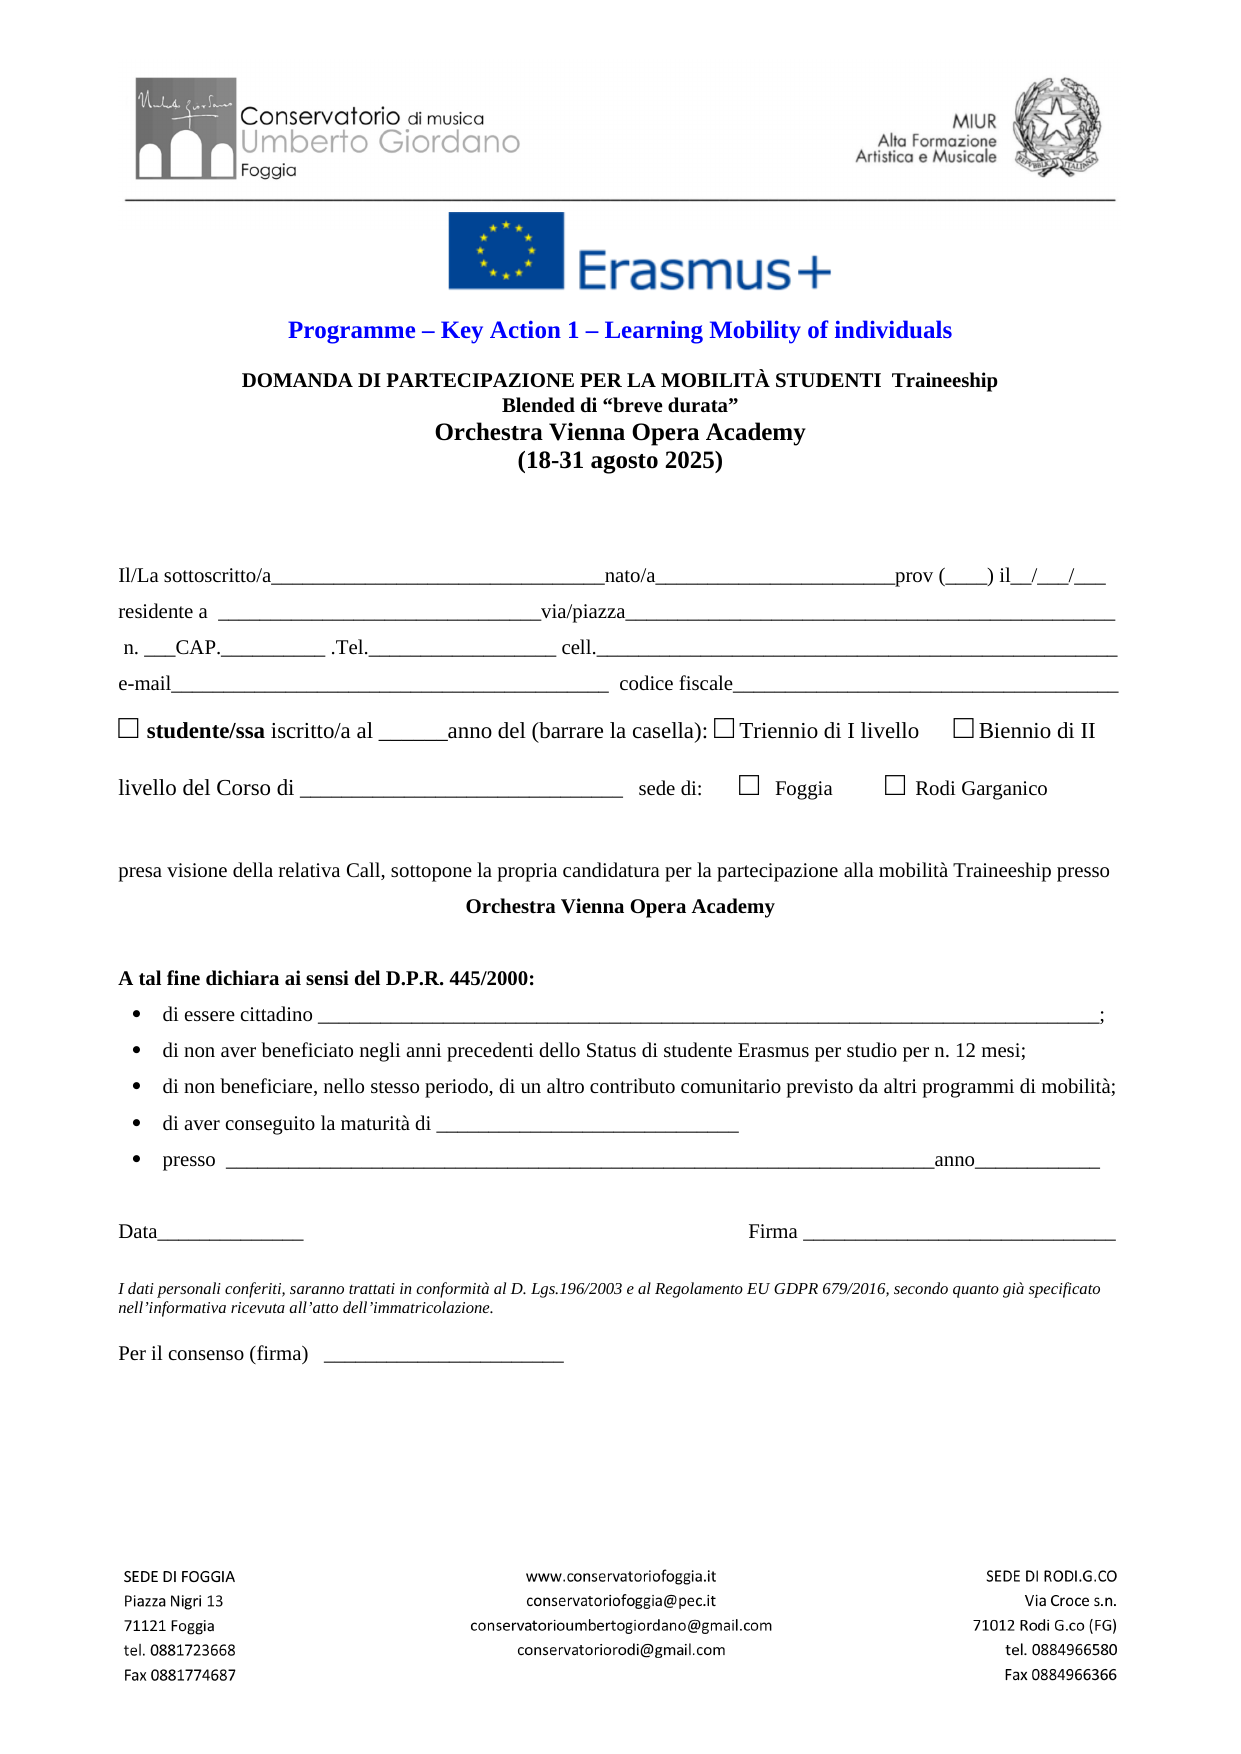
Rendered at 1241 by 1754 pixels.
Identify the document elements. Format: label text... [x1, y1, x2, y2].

text I dati personali conferiti, saranno trattati in conformità al D. Lgs.196/2003 e al Regolamento EU GDPR 679/2016, secondo quanto già specificato nell’informativa ricevuta all’atto dell’immatricolazione. [118, 1279, 1122, 1317]
list di non aver beneficiato negli anni precedenti dello Status di studente Erasmus per studio per n. 12 mesi; [133, 1038, 1122, 1062]
text □ studente/ssa iscritto/a al ______anno del (barrare la casella): □ Triennio di I livello □ Biennio di II livello del Corso di _______________________________ sede di: □ Foggia □ Rodi Garganico [118, 707, 1122, 803]
picture [118, 1559, 1122, 1719]
text Per il consenso (firma) _______________________ [118, 1341, 1122, 1365]
text Blended di “breve durata” [118, 392, 1122, 417]
text Programme – Key Action 1 – Learning Mobility of individuals [118, 316, 1122, 344]
text Il/La sottoscritto/a________________________________nato/a_______________________prov (____) il__/___/___ residente a _______________________________via/piazza_______________________________________________ [118, 563, 1122, 623]
text Orchestra Vienna Opera Academy [118, 894, 1122, 918]
text (18-31 agosto 2025) [118, 445, 1122, 474]
text e-mail__________________________________________ codice fiscale_____________________________________ [118, 671, 1122, 695]
list presso ____________________________________________________________________anno____________ [133, 1146, 1122, 1171]
list di non beneficiare, nello stesso periodo, di un altro contributo comunitario previsto da altri programmi di mobilità; [133, 1074, 1122, 1098]
text A tal fine dichiara ai sensi del D.P.R. 445/2000: [118, 966, 1122, 990]
text presa visione della relativa Call, sottopone la propria candidatura per la partecipazione alla mobilità Traineeship presso [118, 858, 1122, 882]
text n. ___CAP.__________ .Tel.__________________ cell.__________________________________________________ [118, 635, 1122, 659]
text DOMANDA DI PARTECIPAZIONE PER LA MOBILITÀ STUDENTI Traineeship [118, 368, 1122, 392]
list di essere cittadino ___________________________________________________________________________; [133, 1002, 1122, 1026]
text Orchestra Vienna Opera Academy [118, 417, 1122, 445]
text Data______________ Firma ______________________________ [118, 1218, 1122, 1243]
picture [118, 59, 1122, 291]
list di aver conseguito la maturità di _____________________________ [133, 1110, 1122, 1134]
